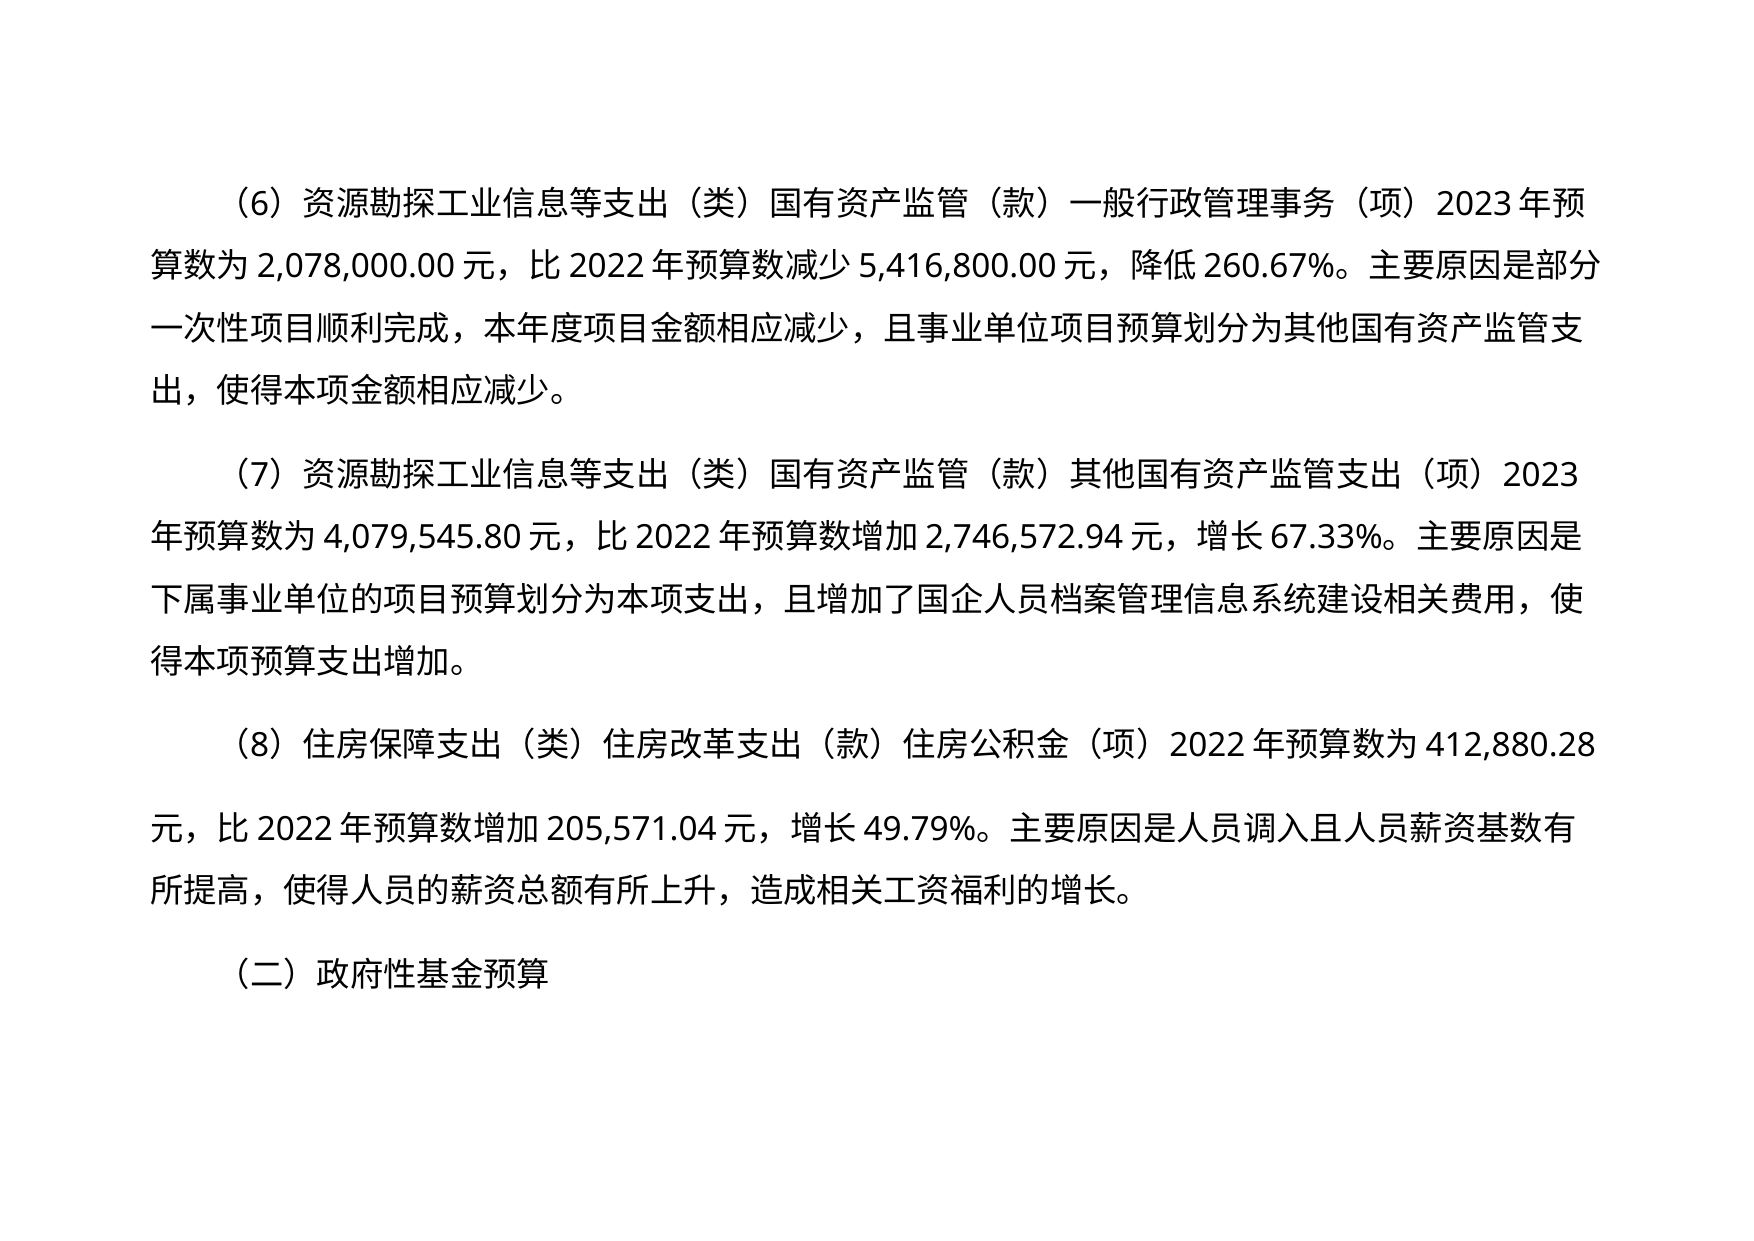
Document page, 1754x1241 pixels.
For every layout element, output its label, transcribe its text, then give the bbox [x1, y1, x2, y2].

text （二）政府性基金预算 [150, 936, 1604, 998]
text （8）住房保障支出（类）住房改革支出（款）住房公积金（项）2022年预算数为412,880.28 [150, 707, 1604, 769]
text （7）资源勘探工业信息等支出（类）国有资产监管（款）其他国有资产监管支出（项）2023年预算数为4,079,545.80元，比2022年预算数增加2,746,572.94元，增长67.33%。主要原因是下属事业单位的项目预算划分为本项支出，且增加了国企人员档案管理信息系统建设相关费用，使得本项预算支出增加。 [150, 436, 1604, 686]
text （6）资源勘探工业信息等支出（类）国有资产监管（款）一般行政管理事务（项）2023年预算数为2,078,000.00元，比2022年预算数减少5,416,800.00元，降低260.67%。主要原因是部分一次性项目顺利完成，本年度项目金额相应减少，且事业单位项目预算划分为其他国有资产监管支出，使得本项金额相应减少。 [150, 165, 1604, 415]
text 元，比2022年预算数增加205,571.04元，增长49.79%。主要原因是人员调入且人员薪资基数有所提高，使得人员的薪资总额有所上升，造成相关工资福利的增长。 [150, 790, 1604, 915]
